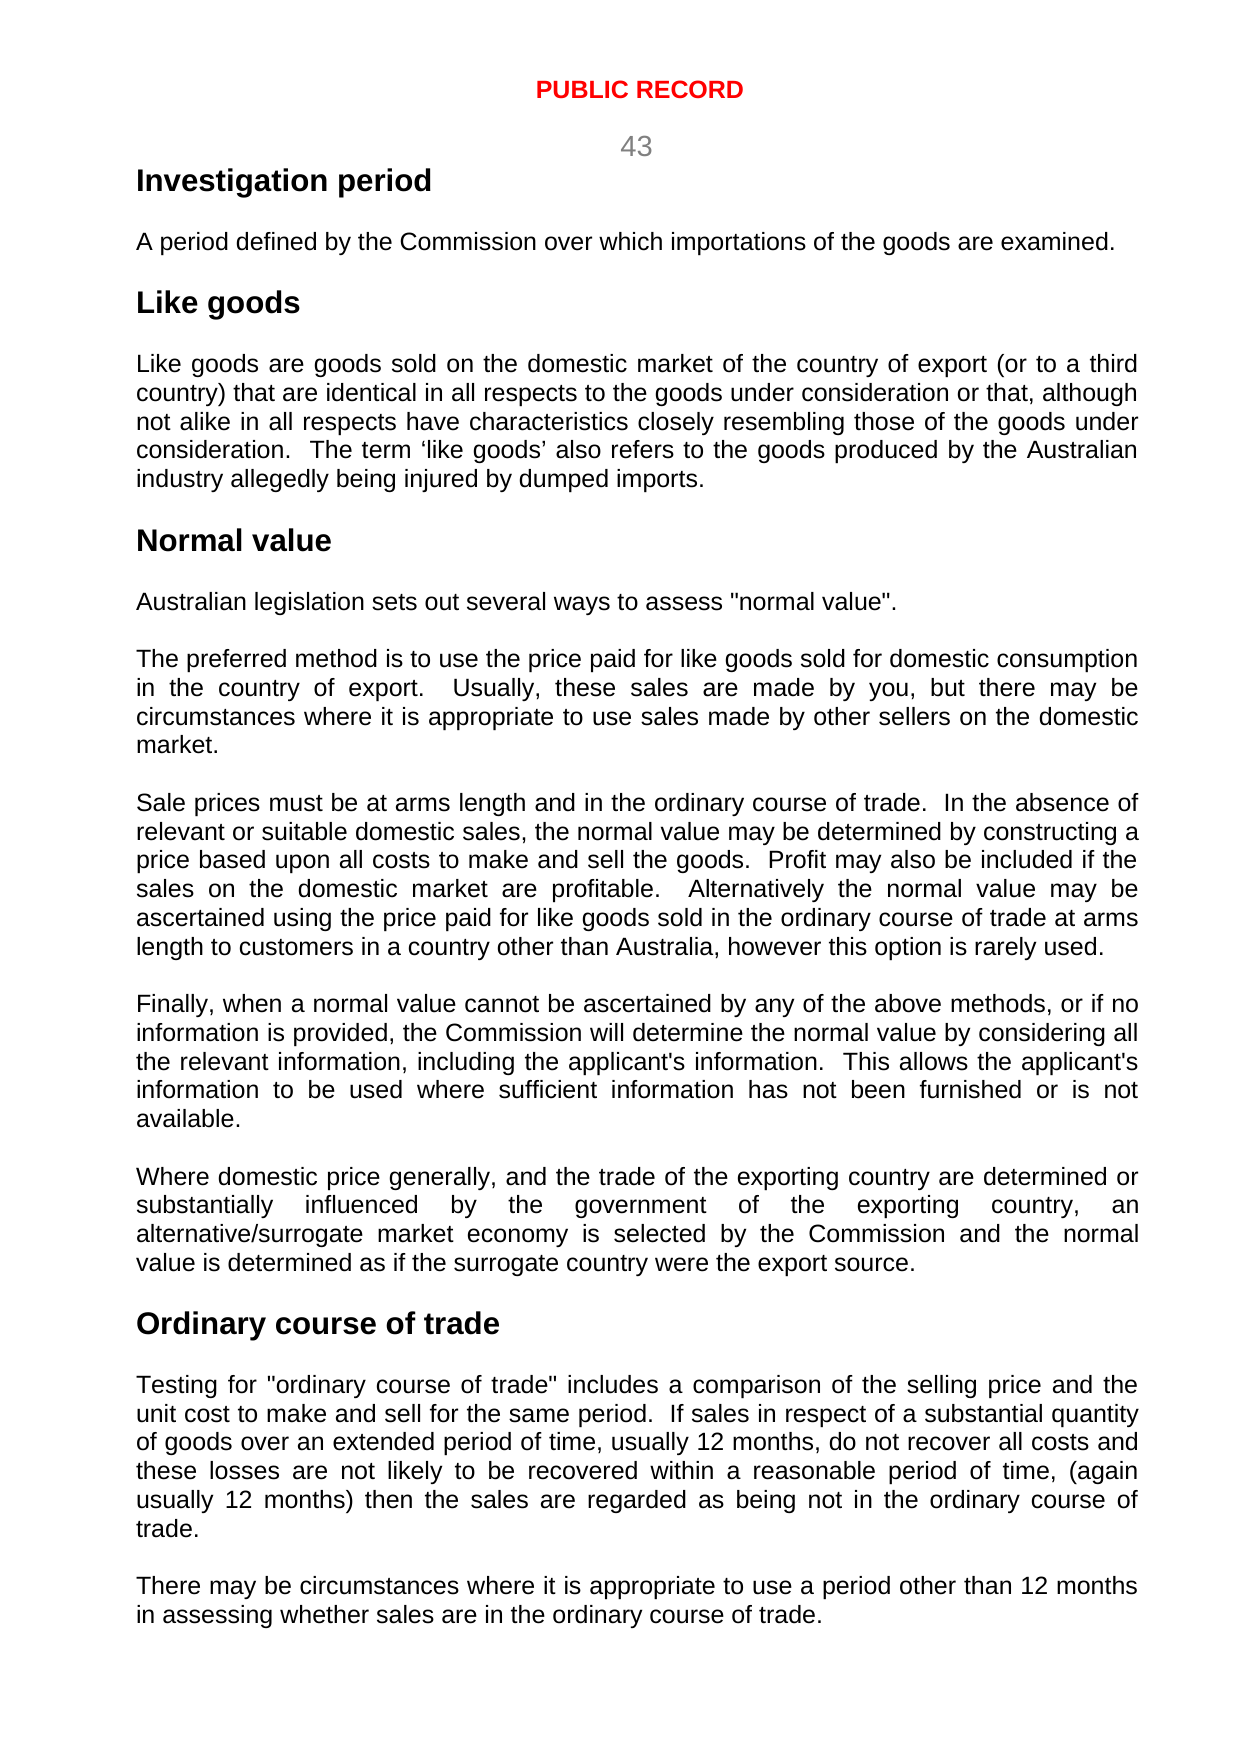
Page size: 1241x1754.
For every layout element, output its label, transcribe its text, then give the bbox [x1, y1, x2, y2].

text Where domestic price generally, and the trade of the exporting country are determined or substantially influenced by the government of the exporting country, an alternative/surrogate market economy is selected by the Commission and the normal value is determined as if the surrogate country were the export source. [136, 1161, 1141, 1276]
text prices must be at arms length and in the ordinary course of trade. In the absence of relevant or suitable domestic sales, the normal value may be determined by constructing a price based upon all costs to make and sell the goods. Profit may also be included if the sales on the domestic market are profitable. Alternatively the normal value may be ascertained using the price paid for like goods sold in the ordinary course of trade at arms length to customers in a country other than , however this option is rarely used. [136, 788, 1141, 960]
text There may be circumstances where it is appropriate to use a period other than 12 months in assessing whether sales are in the ordinary course of trade. [136, 1571, 1141, 1629]
subtitle Normal value [136, 522, 1141, 558]
text Like goods are goods sold on the domestic market of the country of export (or to a third country) that are identical in all respects to the goods under consideration or that, although not alike in all respects have characteristics closely resembling those of the goods under consideration. The term ‘like goods’ also refers to the goods produced by the Australian industry allegedly being injured by dumped imports. [136, 349, 1141, 493]
subtitle Ordinary course of trade [136, 1305, 1141, 1341]
text The preferred method is to use the price paid for like goods sold for domestic consumption in the country of export. Usually, these sales are made by you, but there may be circumstances where it is appropriate to use sales made by other sellers on the domestic market. [136, 644, 1141, 759]
text Finally, when a normal value cannot be ascertained by any of the above methods, or if no information is provided, the Commission will determine the normal value by considering all the relevant information, including the applicant's information. This allows the applicant's information to be used where sufficient information has not been furnished or is not available. [136, 989, 1141, 1133]
text Testing for "ordinary course of trade" includes a comparison of the selling price and the unit cost to make and sell for the same period. If sales in respect of a substantial quantity of goods over an extended period of time, usually 12 months, do not recover all costs and these losses are not likely to be recovered within a reasonable period of time, (again usually 12 months) then the sales are regarded as being not in the ordinary course of trade. [136, 1370, 1141, 1542]
text A period defined by the Commission over which importations of the goods are examined. [136, 227, 1141, 256]
subtitle Like goods [136, 284, 1141, 321]
subtitle Investigation period [136, 131, 1141, 198]
text Australian legislation sets out several ways to assess "normal value". [136, 586, 1141, 615]
